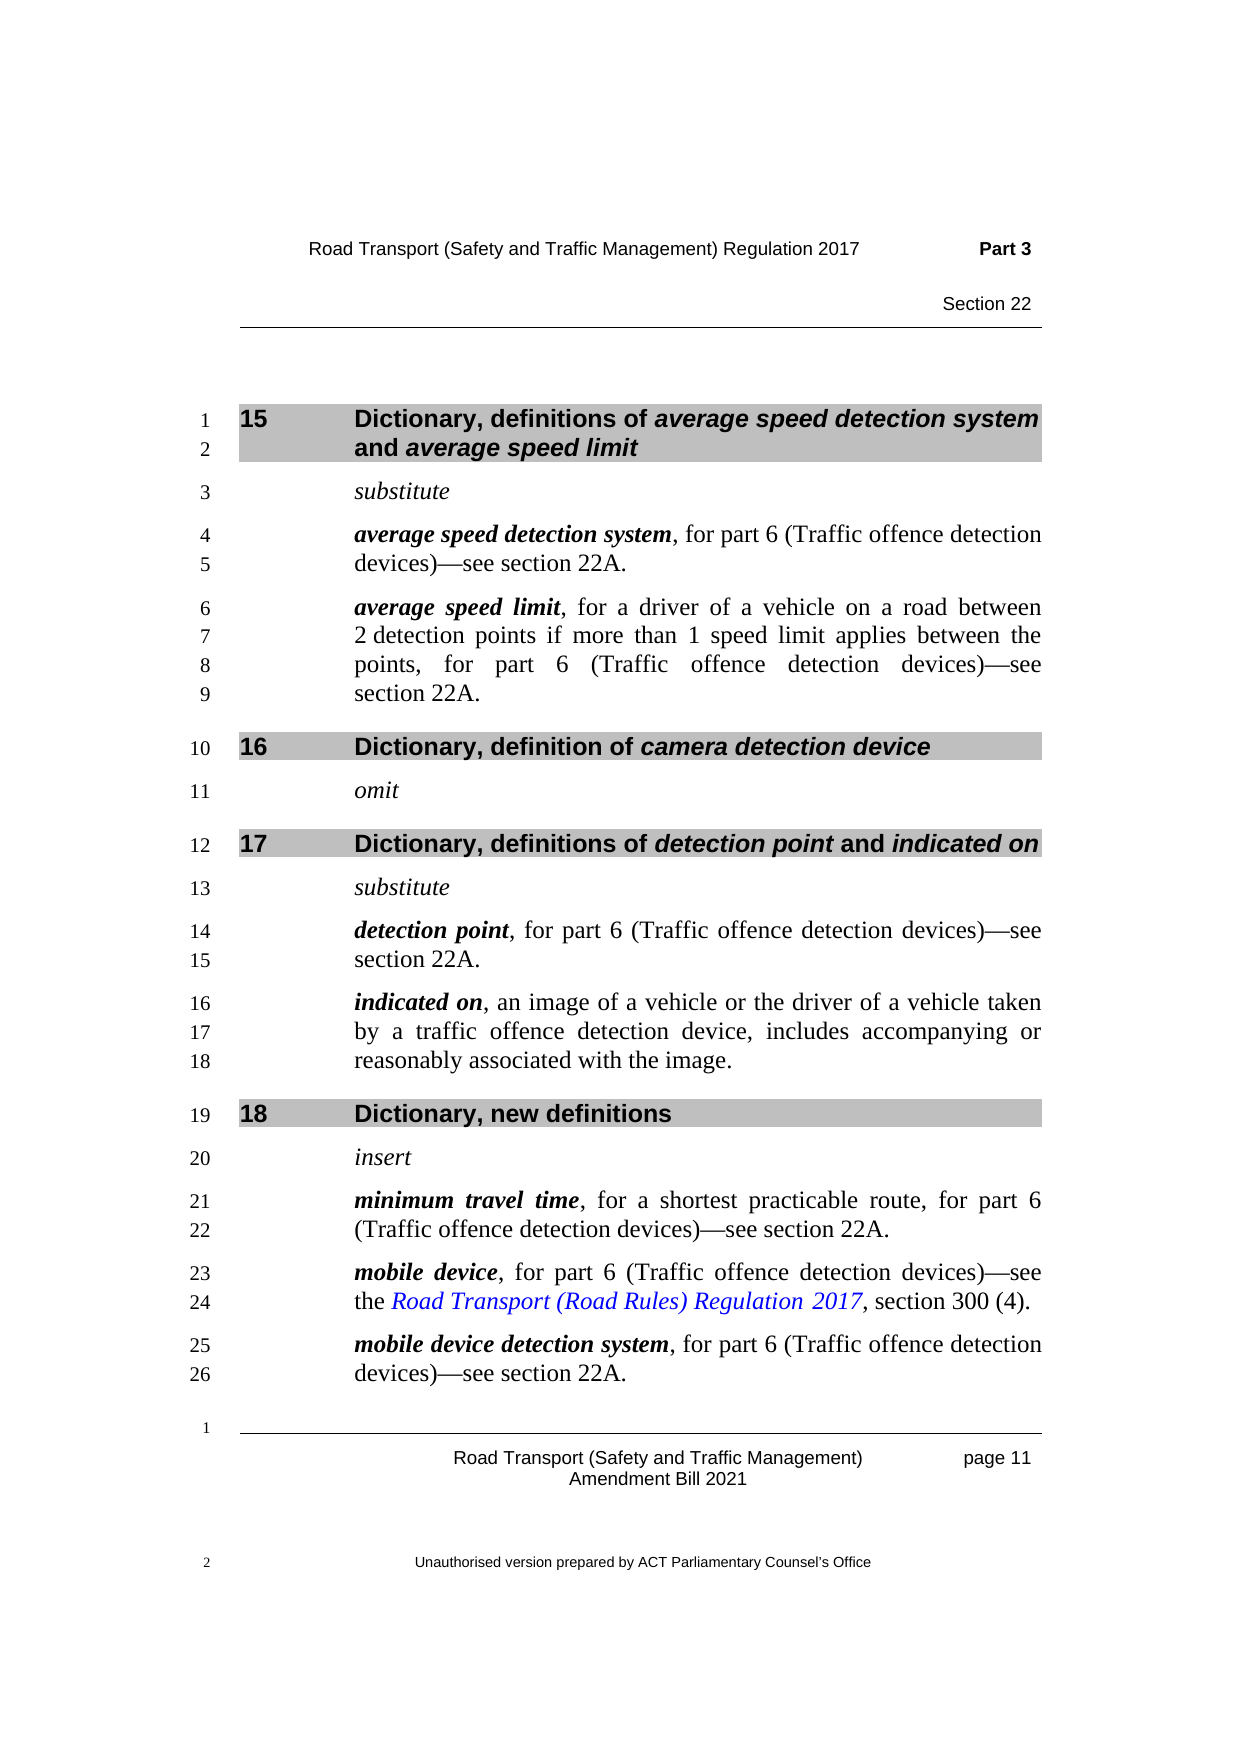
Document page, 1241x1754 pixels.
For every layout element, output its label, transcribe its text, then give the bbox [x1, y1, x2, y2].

text substitute [354, 872, 1042, 901]
text 17 Dictionary, definitions of detection point and indicated on [239, 829, 1042, 857]
text insert [354, 1142, 1042, 1171]
text 16 Dictionary, definition of camera detection device [239, 732, 1042, 760]
text substitute [354, 476, 1042, 505]
text indicated on, an image of a vehicle or the driver of a vehicle taken by a traffic offence detection device, includes accompanying or reasonably associated with the image. [354, 987, 1042, 1074]
text 15 Dictionary, definitions of average speed detection system and average speed limit [239, 404, 1042, 462]
text mobile device, for part 6 (Traffic offence detection devices)—see the Road Transport (Road Rules) Regulation 2017, section 300 (4). [354, 1257, 1042, 1315]
text omit [354, 775, 1042, 804]
list detection point, for part 6 (Traffic offence detection devices)—see section 22A. [354, 915, 1042, 973]
text minimum travel time, for a shortest practicable route, for part 6 (Traffic offence detection devices)—see section 22A. [354, 1185, 1042, 1243]
text average speed detection system, for part 6 (Traffic offence detection devices)—see section 22A. [354, 519, 1042, 577]
text 18 Dictionary, new definitions [239, 1099, 1042, 1127]
list average speed limit, for a driver of a vehicle on a road between 2 detection points if more than 1 speed limit applies between the points, for part 6 (Traffic offence detection devices)—see section 22A. [354, 592, 1042, 707]
text mobile device detection system, for part 6 (Traffic offence detection devices)—see section 22A. [354, 1329, 1042, 1387]
